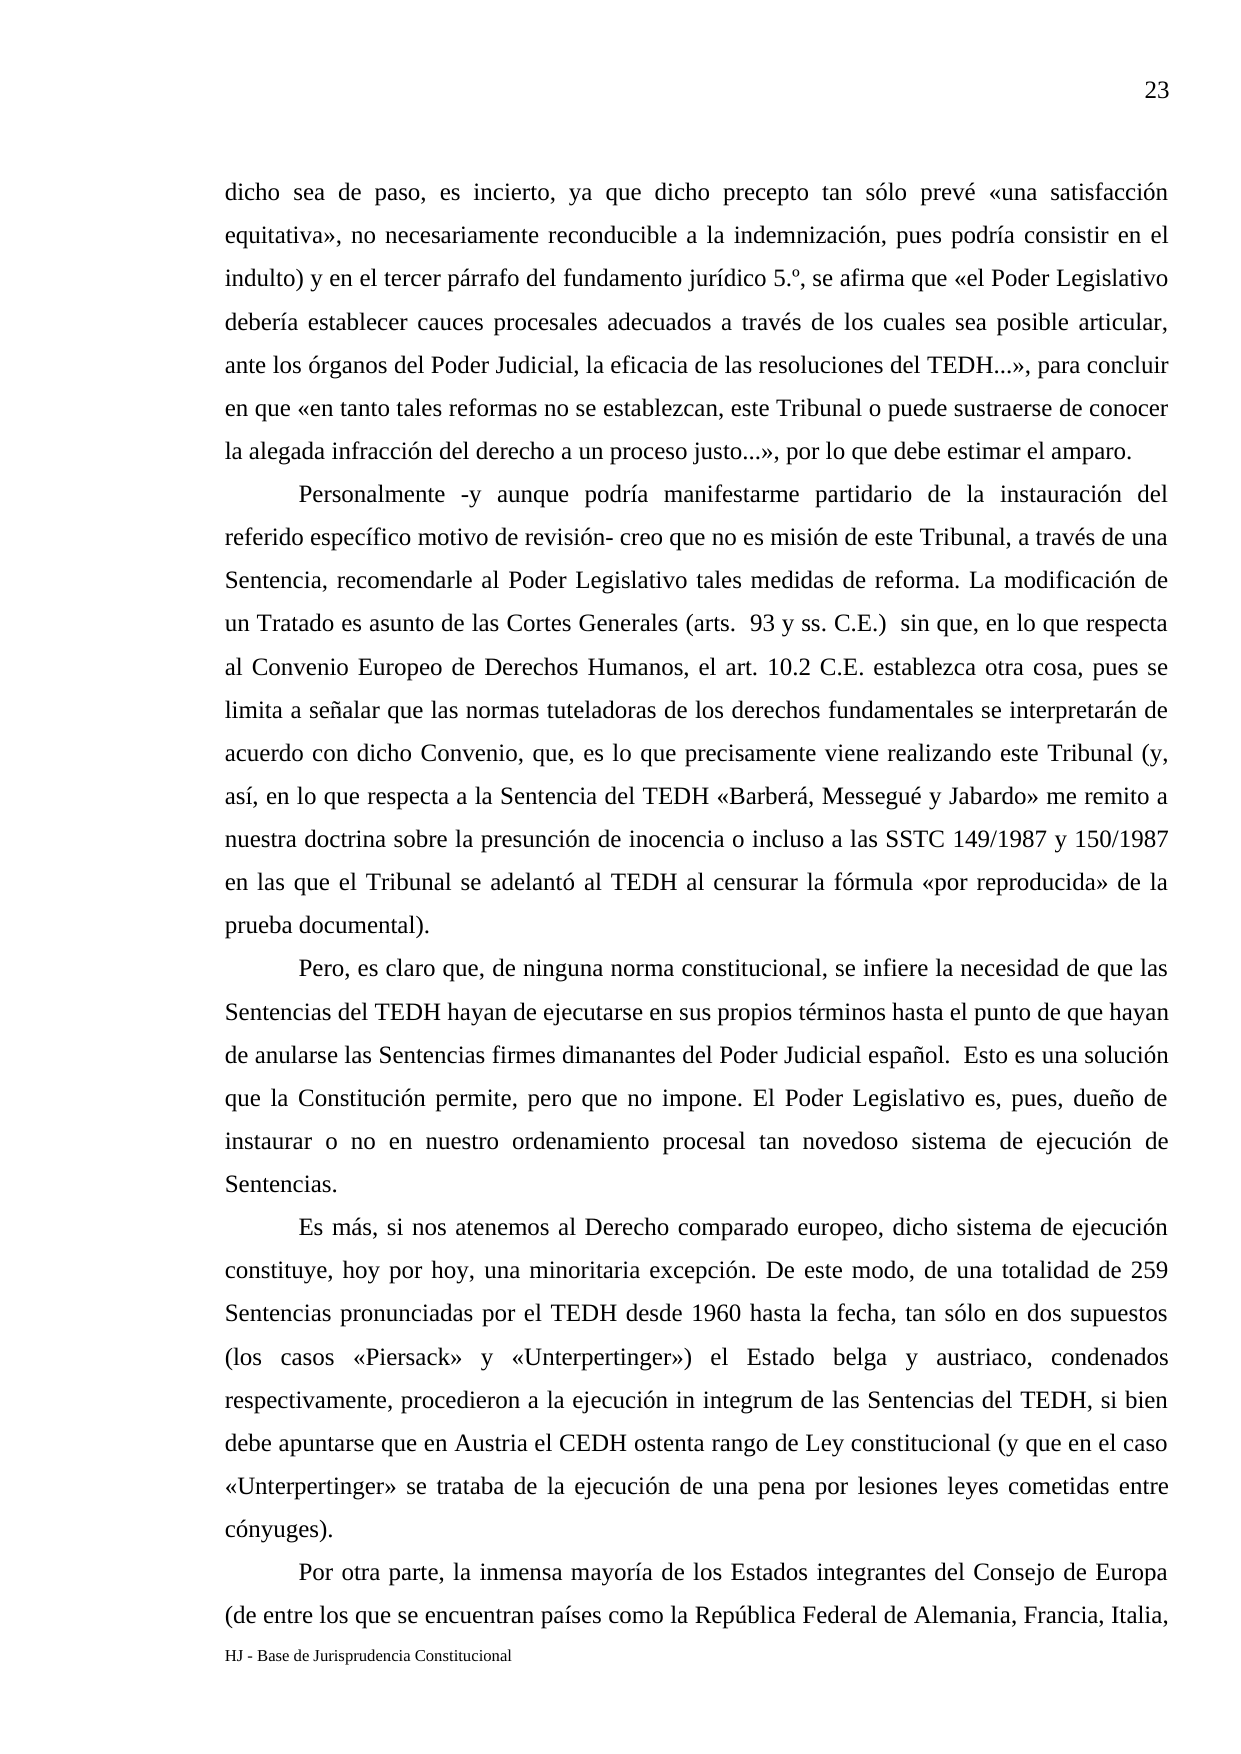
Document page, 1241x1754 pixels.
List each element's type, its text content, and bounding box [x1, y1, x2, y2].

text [224, 177, 1169, 465]
text Personalmente -y aunque podría manifestarme partidario de la instauración del referido específico motivo de revisión- creo que no es misión de este Tribunal, a través de una Sentencia, recomendarle al Poder Legislativo tales medidas de reforma. La modificación de un Tratado es asunto de las Cortes Generales (arts. 93 y ss. C.E.) sin que, en lo que respecta al Convenio Europeo de Derechos Humanos, el art. 10.2 C.E. establezca otra cosa, pues se limita a señalar que las normas tuteladoras de los derechos fundamentales se interpretarán de acuerdo con dicho Convenio, que, es lo que precisamente viene realizando este Tribunal (y, así, en lo que respecta a la Sentencia del TEDH «Barberá, Messegué y Jabardo» me remito a nuestra doctrina sobre la presunción de inocencia o incluso a las SSTC 149/1987 y 150/1987 en las que el Tribunal se adelantó al TEDH al censurar la fórmula «por reproducida» de la prueba documental). [224, 479, 1169, 939]
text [224, 1557, 1169, 1629]
text Pero, es claro que, de ninguna norma constitucional, se infiere la necesidad de que las Sentencias del TEDH hayan de ejecutarse en sus propios términos hasta el punto de que hayan de anularse las Sentencias firmes dimanantes del Poder Judicial español. Esto es una solución que la Constitución permite, pero que no impone. El Poder Legislativo es, pues, dueño de instaurar o no en nuestro ordenamiento procesal tan novedoso sistema de ejecución de Sentencias. [224, 953, 1169, 1198]
text Es más, si nos atenemos al Derecho comparado europeo, dicho sistema de ejecución constituye, hoy por hoy, una minoritaria excepción. De este modo, de una totalidad de 259 Sentencias pronunciadas por el TEDH desde 1960 hasta la fecha, tan sólo en dos supuestos (los casos «Piersack» y «Unterpertinger») el Estado belga y austriaco, condenados respectivamente, procedieron a la ejecución in integrum de las Sentencias del TEDH, si bien debe apuntarse que en Austria el CEDH ostenta rango de Ley constitucional (y que en el caso «Unterpertinger» se trataba de la ejecución de una pena por lesiones leyes cometidas entre cónyuges). [224, 1212, 1169, 1543]
